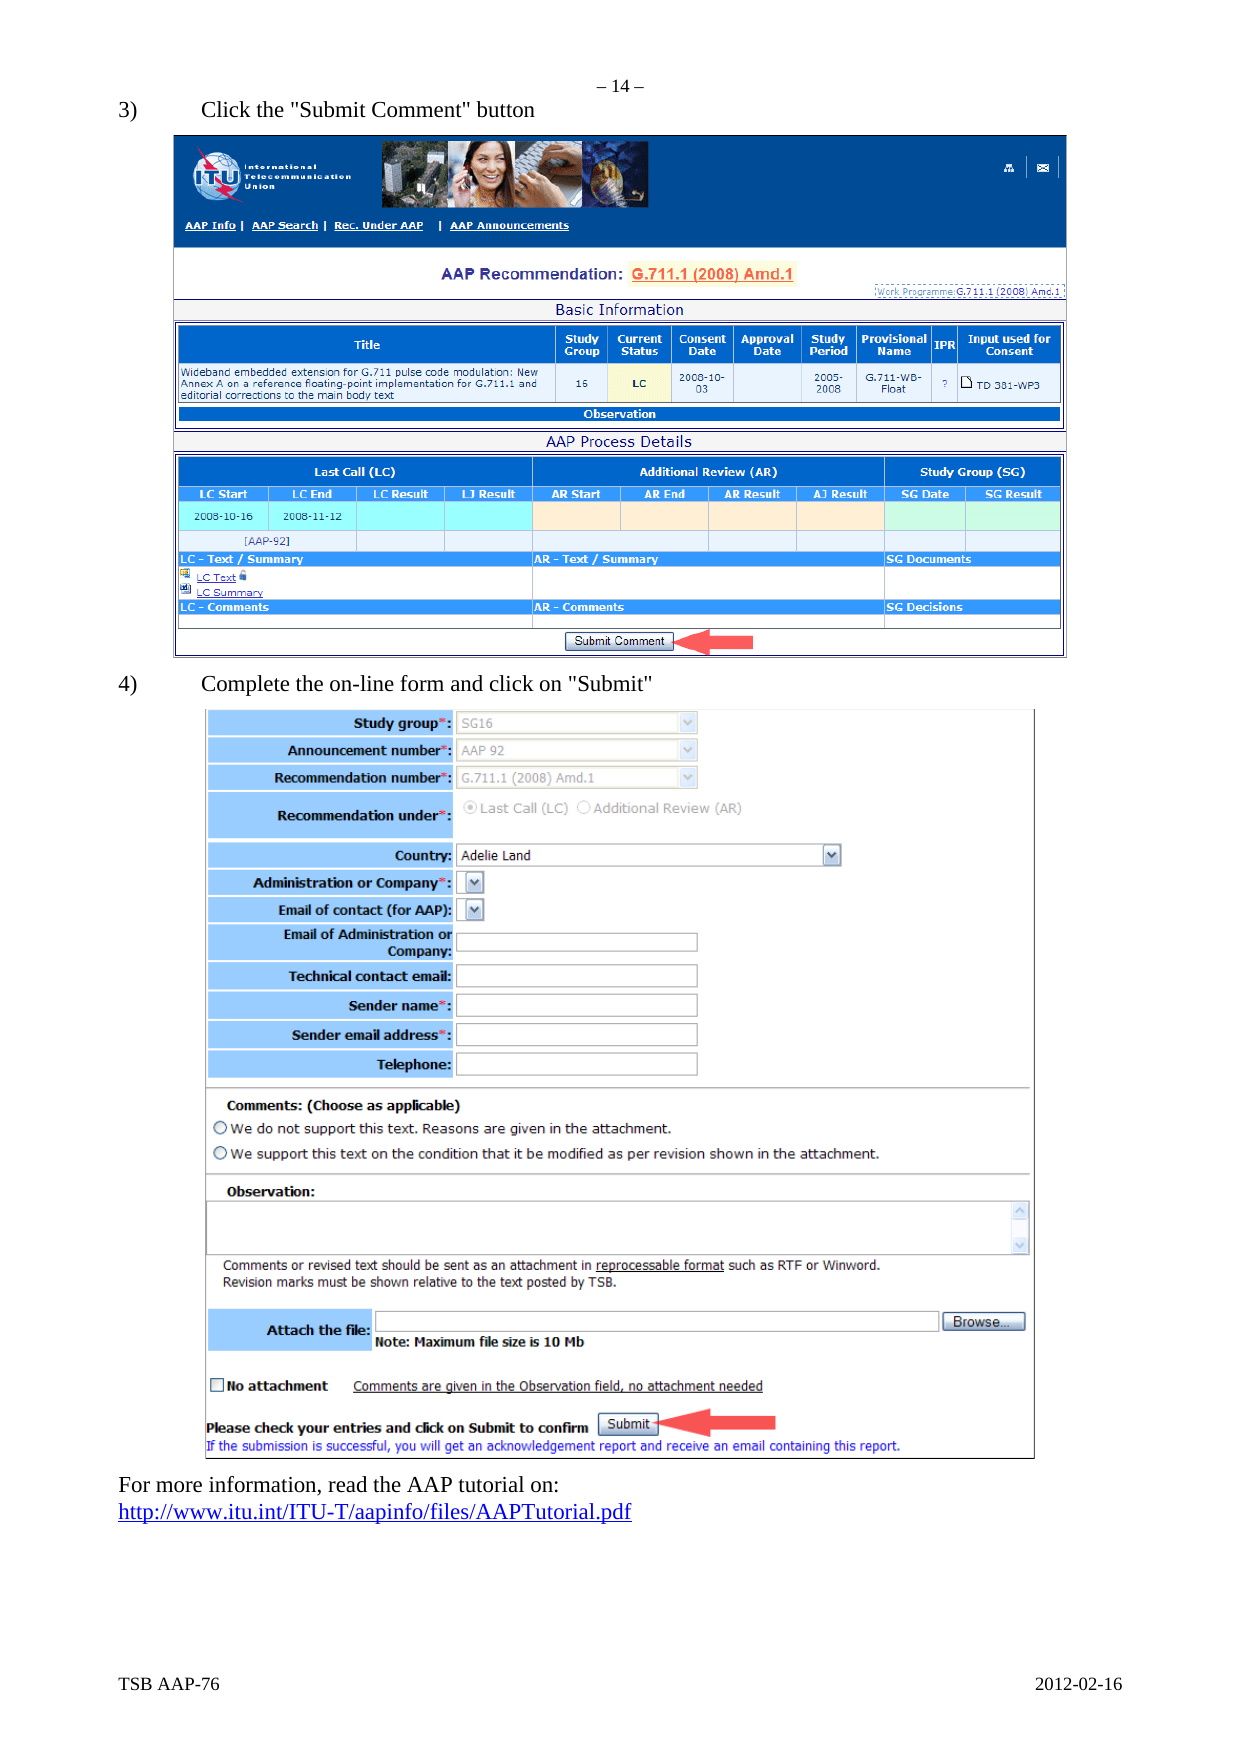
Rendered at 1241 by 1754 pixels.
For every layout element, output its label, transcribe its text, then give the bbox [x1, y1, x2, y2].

text 4) Complete the on-line form and click on "Submit" [118, 670, 1122, 697]
picture [205, 709, 1035, 1459]
text For more information, read the AAP tutorial on: http://www.itu.int/ITU-T/aapinfo/files/AAPTutorial.pdf [118, 1472, 1122, 1524]
text 3) Click the "Submit Comment" button [118, 97, 1122, 123]
picture [173, 135, 1067, 658]
